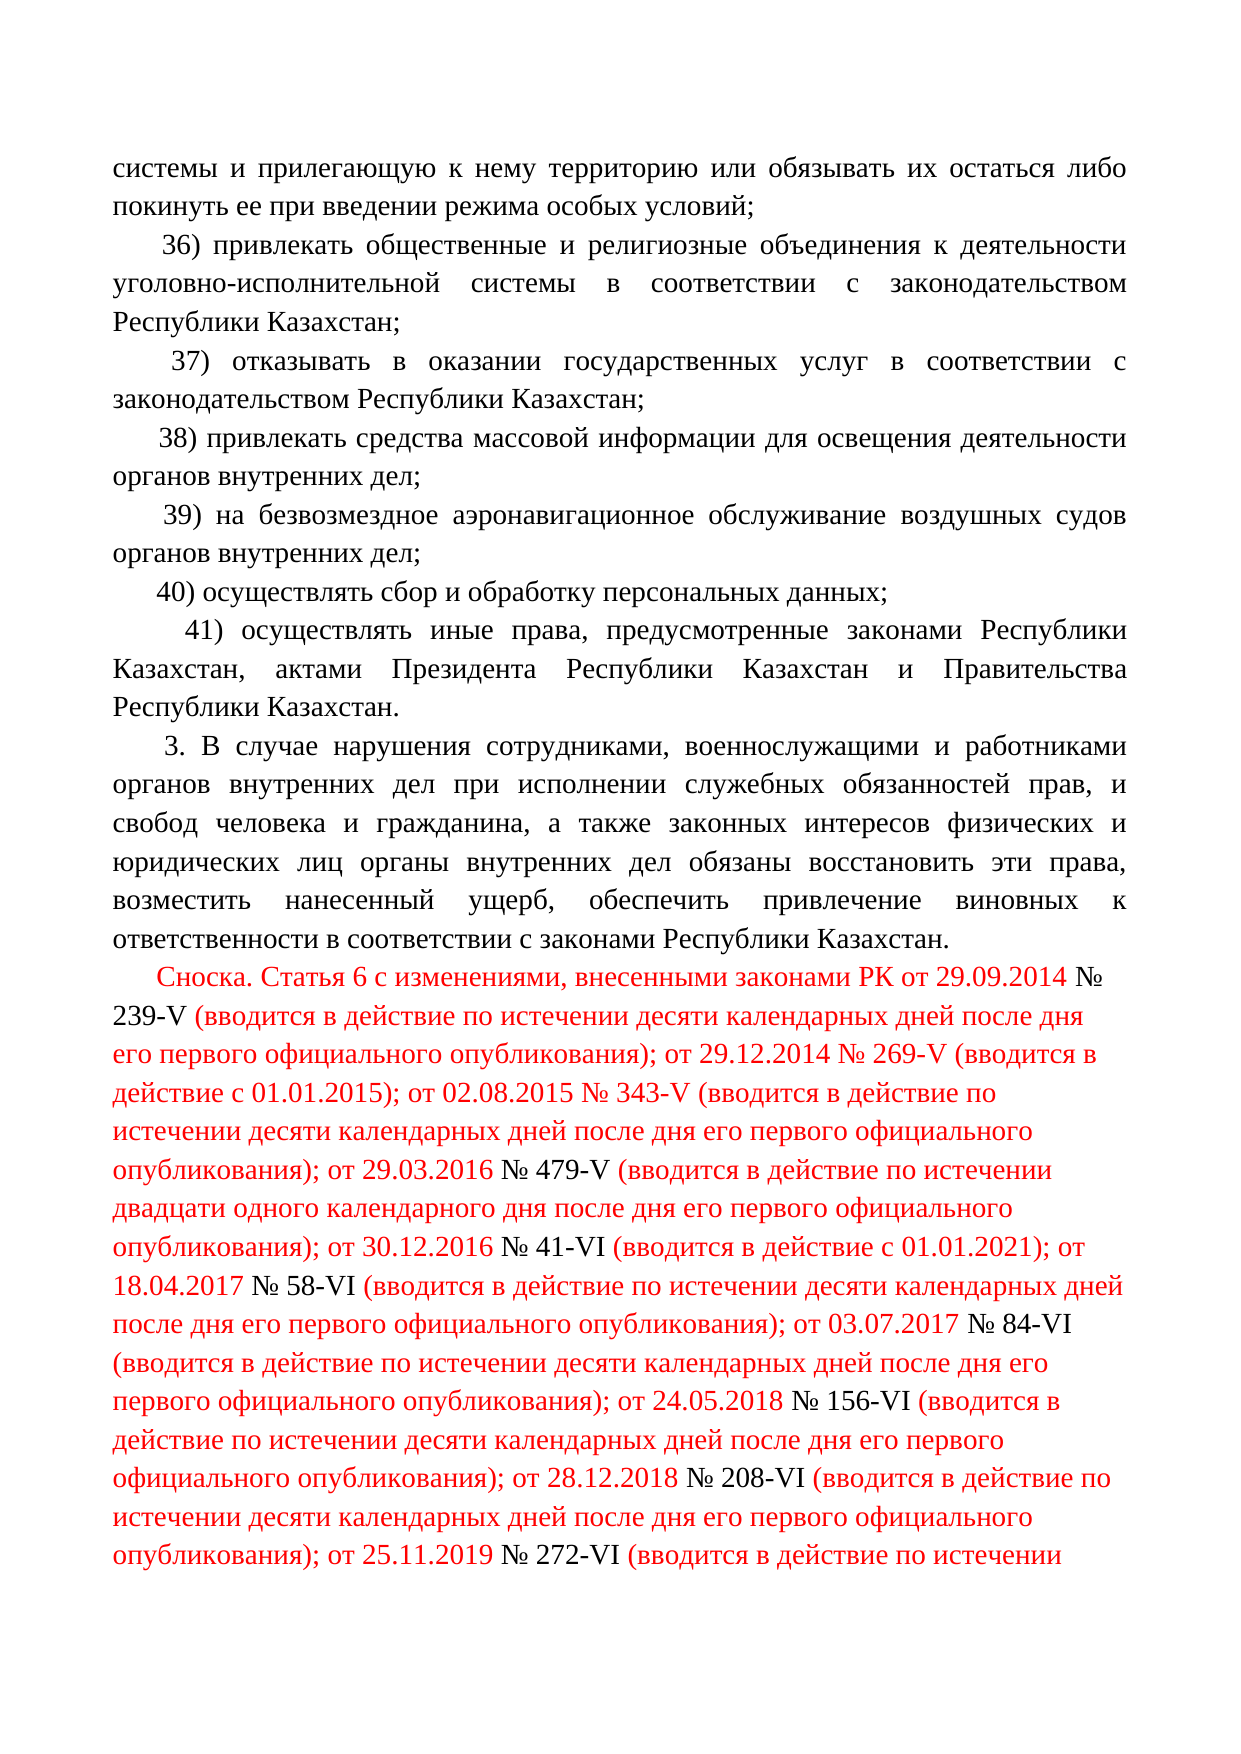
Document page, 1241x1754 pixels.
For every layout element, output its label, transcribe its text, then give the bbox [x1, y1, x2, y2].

text 36) привлекать общественные и религиозные объединения к деятельности уголовно-исполнительной системы в соответствии с законодательством Республики Казахстан; [112, 227, 1128, 338]
text 39) на безвозмездное аэронавигационное обслуживание воздушных судов органов внутренних дел; [112, 497, 1128, 569]
text 40) осуществлять сбор и обработку персональных данных; [112, 574, 1128, 607]
text 3. В случае нарушения сотрудниками, военнослужащими и работниками органов внутренних дел при исполнении служебных обязанностей прав, и свобод человека и гражданина, а также законных интересов физических и юридических лиц органы внутренних дел обязаны восстановить эти права, возместить нанесенный ущерб, обеспечить привлечение виновных к ответственности в соответствии с законами Республики Казахстан. [112, 728, 1128, 954]
text 38) привлекать средства массовой информации для освещения деятельности органов внутренних дел; [112, 420, 1128, 492]
text 41) осуществлять иные права, предусмотренные законами Республики Казахстан, актами Президента Республики Казахстан и Правительства Республики Казахстан. [112, 612, 1128, 723]
text 37) отказывать в оказании государственных услуг в соответствии с законодательством Республики Казахстан; [112, 343, 1128, 415]
